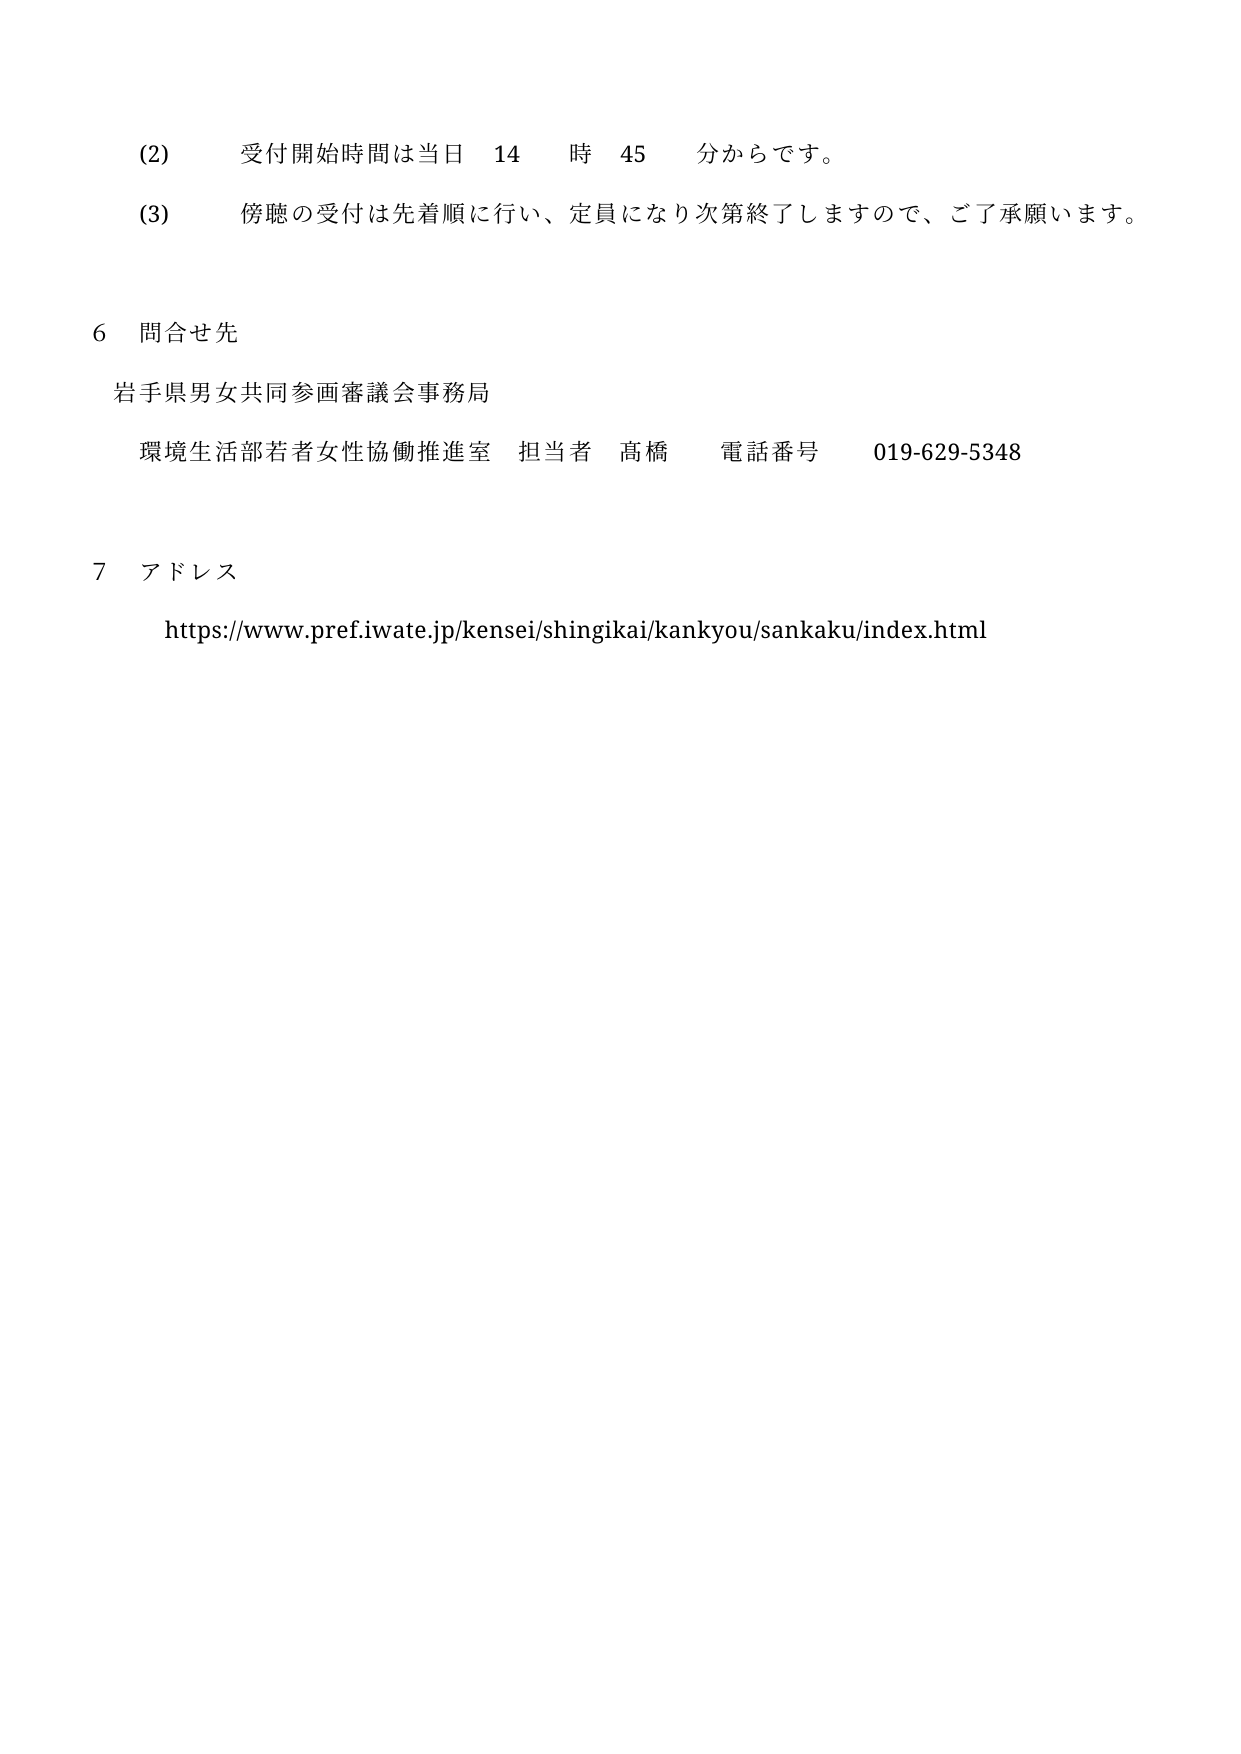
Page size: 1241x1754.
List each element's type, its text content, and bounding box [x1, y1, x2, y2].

text ６ 問合せ先 [88, 302, 1152, 362]
text ７ アドレス [88, 540, 1152, 600]
text (2) 受付開始時間は当日14時45分からです。 [88, 123, 1152, 183]
text 環境生活部若者女性協働推進室 担当者 髙橋 電話番号 019-629-5348 [88, 421, 1152, 481]
text 岩手県男女共同参画審議会事務局 [88, 362, 1152, 421]
text https://www.pref.iwate.jp/kensei/shingikai/kankyou/sankaku/index.html [88, 600, 1152, 659]
text (3) 傍聴の受付は先着順に行い、定員になり次第終了しますので、ご了承願います。 [88, 183, 1152, 242]
